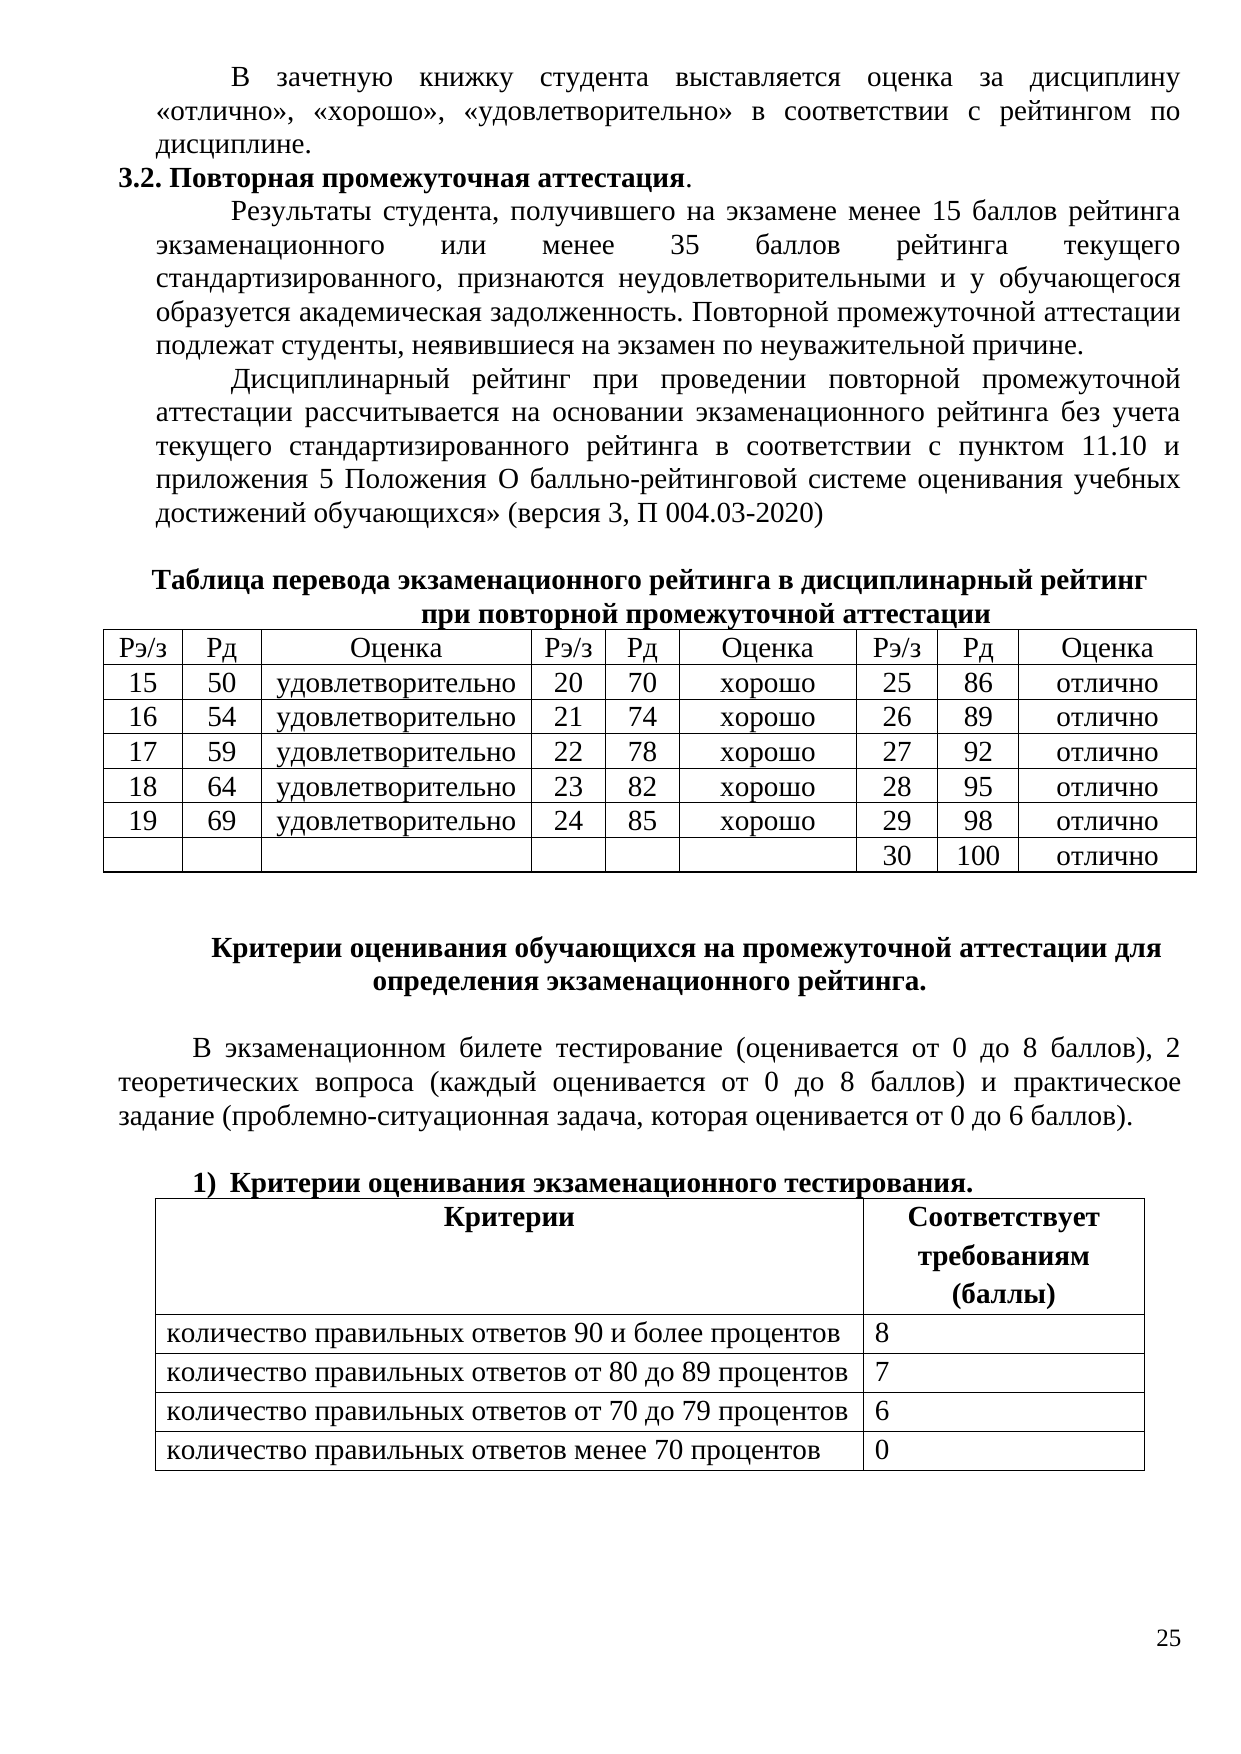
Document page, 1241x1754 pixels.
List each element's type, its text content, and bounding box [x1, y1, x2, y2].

table_cell 59 [183, 734, 261, 768]
table_cell 85 [606, 803, 679, 837]
table_cell 15 [104, 665, 182, 698]
table_cell 6 [864, 1393, 1144, 1431]
table_cell 21 [532, 700, 605, 733]
text Дисциплинарный рейтинг при проведении повторной промежуточной аттестации рассчитывается на основании экзаменационного рейтинга без учета текущего стандартизированного рейтинга в соответствии с пунктом 11.10 и приложения 5 Положения О балльно-рейтинговой системе оценивания учебных достижений обучающихся» (версия 3, П 004.03-2020) [156, 361, 1181, 529]
table_cell 54 [183, 700, 261, 733]
table_cell количество правильных ответов менее 70 процентов [156, 1432, 863, 1469]
table_cell 98 [938, 803, 1018, 837]
table_cell 30 [857, 838, 937, 871]
table_cell [532, 838, 605, 871]
table_header Рэ/з [532, 630, 605, 664]
table_cell отлично [1019, 769, 1196, 802]
table_cell удовлетворительно [262, 665, 531, 698]
table_cell 82 [606, 769, 679, 802]
table_cell 26 [857, 700, 937, 733]
table_header Оценка [1019, 630, 1196, 664]
table_cell [680, 838, 856, 871]
text В экзаменационном билете тестирование (оценивается от 0 до 8 баллов), 2 теоретических вопроса (каждый оценивается от 0 до 8 баллов) и практическое задание (проблемно-ситуационная задача, которая оценивается от 0 до 6 баллов). [118, 1031, 1181, 1131]
table_header Критерии [156, 1199, 863, 1314]
table_cell количество правильных ответов от 70 до 79 процентов [156, 1393, 863, 1431]
table_header Рэ/з [104, 630, 182, 664]
text Результаты студента, получившего на экзамене менее 15 баллов рейтинга экзаменационного или менее 35 баллов рейтинга текущего стандартизированного, признаются неудовлетворительными и у обучающегося образуется академическая задолженность. Повторной промежуточной аттестации подлежат студенты, неявившиеся на экзамен по неуважительной причине. [156, 193, 1181, 361]
table_cell [104, 838, 182, 871]
table_cell отлично [1019, 803, 1196, 837]
table_header Оценка [680, 630, 856, 664]
text Таблица перевода экзаменационного рейтинга в дисциплинарный рейтинг [118, 562, 1181, 596]
table_cell количество правильных ответов 90 и более процентов [156, 1315, 863, 1353]
table_cell 20 [532, 665, 605, 698]
table_cell 74 [606, 700, 679, 733]
table_cell удовлетворительно [262, 803, 531, 837]
table_cell 8 [864, 1315, 1144, 1353]
table_header Оценка [262, 630, 531, 664]
table_cell отлично [1019, 665, 1196, 698]
table_cell 86 [938, 665, 1018, 698]
table_header Рд [606, 630, 679, 664]
table_cell хорошо [680, 665, 856, 698]
table_cell [183, 838, 261, 871]
table_cell 0 [864, 1432, 1144, 1469]
table_header Соответствует требованиям (баллы) [864, 1199, 1144, 1314]
table_cell хорошо [680, 700, 856, 733]
table_cell 7 [864, 1354, 1144, 1392]
text при повторной промежуточной аттестации [156, 596, 1181, 629]
table_cell удовлетворительно [262, 734, 531, 768]
table_cell 92 [938, 734, 1018, 768]
table_cell 22 [532, 734, 605, 768]
table_cell 89 [938, 700, 1018, 733]
table_cell 17 [104, 734, 182, 768]
table_cell 24 [532, 803, 605, 837]
table_cell 23 [532, 769, 605, 802]
table_header Рэ/з [857, 630, 937, 664]
table_cell 27 [857, 734, 937, 768]
table_cell 100 [938, 838, 1018, 871]
table_cell удовлетворительно [262, 700, 531, 733]
table_cell 64 [183, 769, 261, 802]
table_cell 18 [104, 769, 182, 802]
table_cell отлично [1019, 700, 1196, 733]
table_cell 69 [183, 803, 261, 837]
table_cell 28 [857, 769, 937, 802]
table_cell 19 [104, 803, 182, 837]
table_cell отлично [1019, 838, 1196, 871]
table_cell удовлетворительно [262, 769, 531, 802]
text 3.2. Повторная промежуточная аттестация. [118, 160, 1181, 193]
table_cell [606, 838, 679, 871]
text В зачетную книжку студента выставляется оценка за дисциплину «отлично», «хорошо», «удовлетворительно» в соответствии с рейтингом по дисциплине. [156, 59, 1181, 160]
table_cell 29 [857, 803, 937, 837]
table_header Рд [183, 630, 261, 664]
table_cell 25 [857, 665, 937, 698]
table_cell количество правильных ответов от 80 до 89 процентов [156, 1354, 863, 1392]
list Критерии оценивания экзаменационного тестирования. [192, 1165, 1181, 1198]
table_cell 50 [183, 665, 261, 698]
table_header Рд [938, 630, 1018, 664]
text Критерии оценивания обучающихся на промежуточной аттестации для определения экзаменационного рейтинга. [118, 930, 1181, 997]
table_cell отлично [1019, 734, 1196, 768]
table_cell 95 [938, 769, 1018, 802]
table_cell 16 [104, 700, 182, 733]
table_cell 70 [606, 665, 679, 698]
table_cell хорошо [680, 769, 856, 802]
table_cell хорошо [680, 803, 856, 837]
table_cell [262, 838, 531, 871]
table_cell 78 [606, 734, 679, 768]
table_cell хорошо [680, 734, 856, 768]
